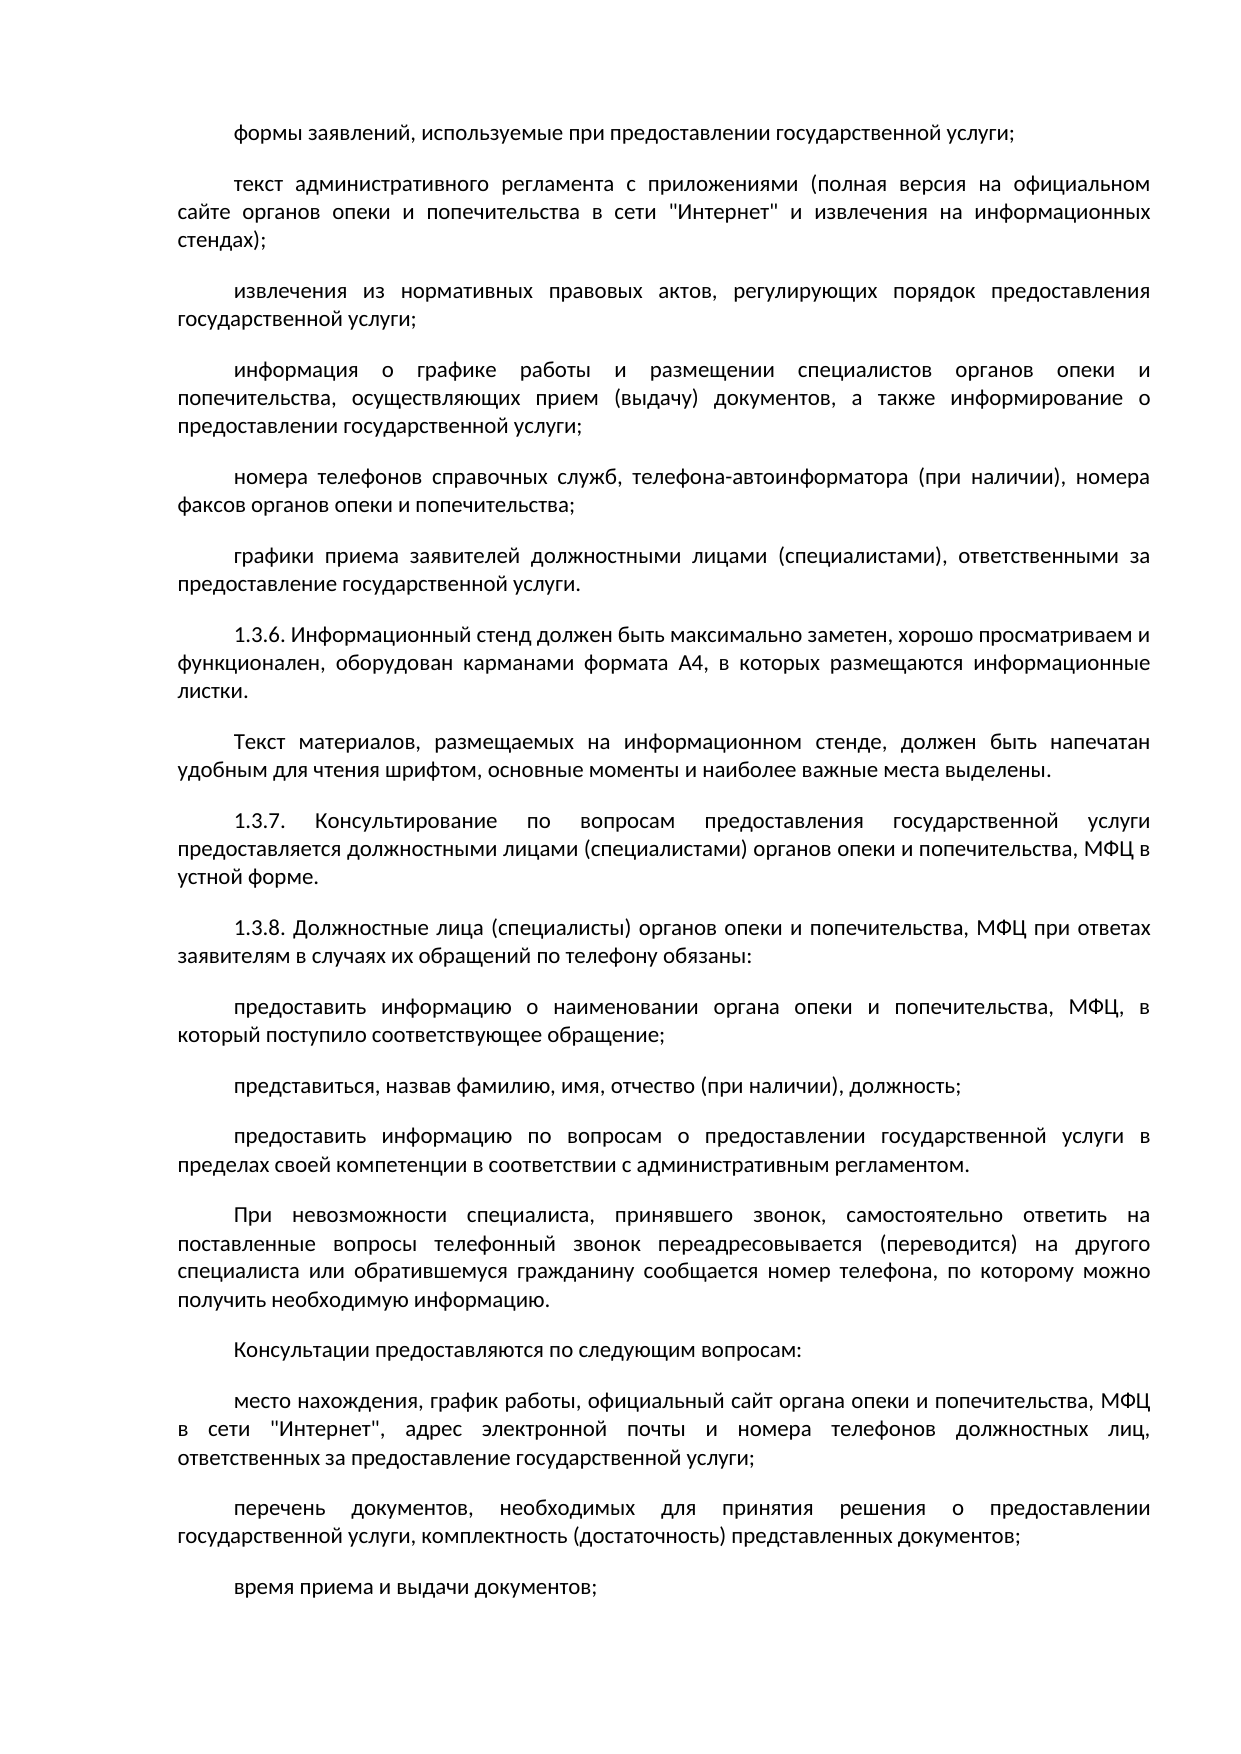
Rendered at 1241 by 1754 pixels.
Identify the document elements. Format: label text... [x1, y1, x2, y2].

text Консультации предоставляются по следующим вопросам: [177, 1336, 1152, 1364]
text Текст материалов, размещаемых на информационном стенде, должен быть напечатан удобным для чтения шрифтом, основные моменты и наиболее важные места выделены. [177, 727, 1152, 783]
text 1.3.8. Должностные лица (специалисты) органов опеки и попечительства, МФЦ при ответах заявителям в случаях их обращений по телефону обязаны: [177, 913, 1152, 969]
text представиться, назвав фамилию, имя, отчество (при наличии), должность; [177, 1071, 1152, 1099]
text перечень документов, необходимых для принятия решения о предоставлении государственной услуги, комплектность (достаточность) представленных документов; [177, 1493, 1152, 1549]
text информация о графике работы и размещении специалистов органов опеки и попечительства, осуществляющих прием (выдачу) документов, а также информирование о предоставлении государственной услуги; [177, 355, 1152, 439]
text 1.3.7. Консультирование по вопросам предоставления государственной услуги предоставляется должностными лицами (специалистами) органов опеки и попечительства, МФЦ в устной форме. [177, 806, 1152, 890]
text графики приема заявителей должностными лицами (специалистами), ответственными за предоставление государственной услуги. [177, 541, 1152, 597]
text При невозможности специалиста, принявшего звонок, самостоятельно ответить на поставленные вопросы телефонный звонок переадресовывается (переводится) на другого специалиста или обратившемуся гражданину сообщается номер телефона, по которому можно получить необходимую информацию. [177, 1201, 1152, 1313]
text текст административного регламента с приложениями (полная версия на официальном сайте органов опеки и попечительства в сети "Интернет" и извлечения на информационных стендах); [177, 169, 1152, 253]
text извлечения из нормативных правовых актов, регулирующих порядок предоставления государственной услуги; [177, 276, 1152, 332]
text предоставить информацию по вопросам о предоставлении государственной услуги в пределах своей компетенции в соответствии с административным регламентом. [177, 1122, 1152, 1178]
text предоставить информацию о наименовании органа опеки и попечительства, МФЦ, в который поступило соответствующее обращение; [177, 992, 1152, 1048]
text место нахождения, график работы, официальный сайт органа опеки и попечительства, МФЦ в сети "Интернет", адрес электронной почты и номера телефонов должностных лиц, ответственных за предоставление государственной услуги; [177, 1387, 1152, 1471]
text формы заявлений, используемые при предоставлении государственной услуги; [177, 118, 1152, 146]
text номера телефонов справочных служб, телефона-автоинформатора (при наличии), номера факсов органов опеки и попечительства; [177, 462, 1152, 518]
text 1.3.6. Информационный стенд должен быть максимально заметен, хорошо просматриваем и функционален, оборудован карманами формата А4, в которых размещаются информационные листки. [177, 620, 1152, 704]
text время приема и выдачи документов; [177, 1572, 1152, 1601]
